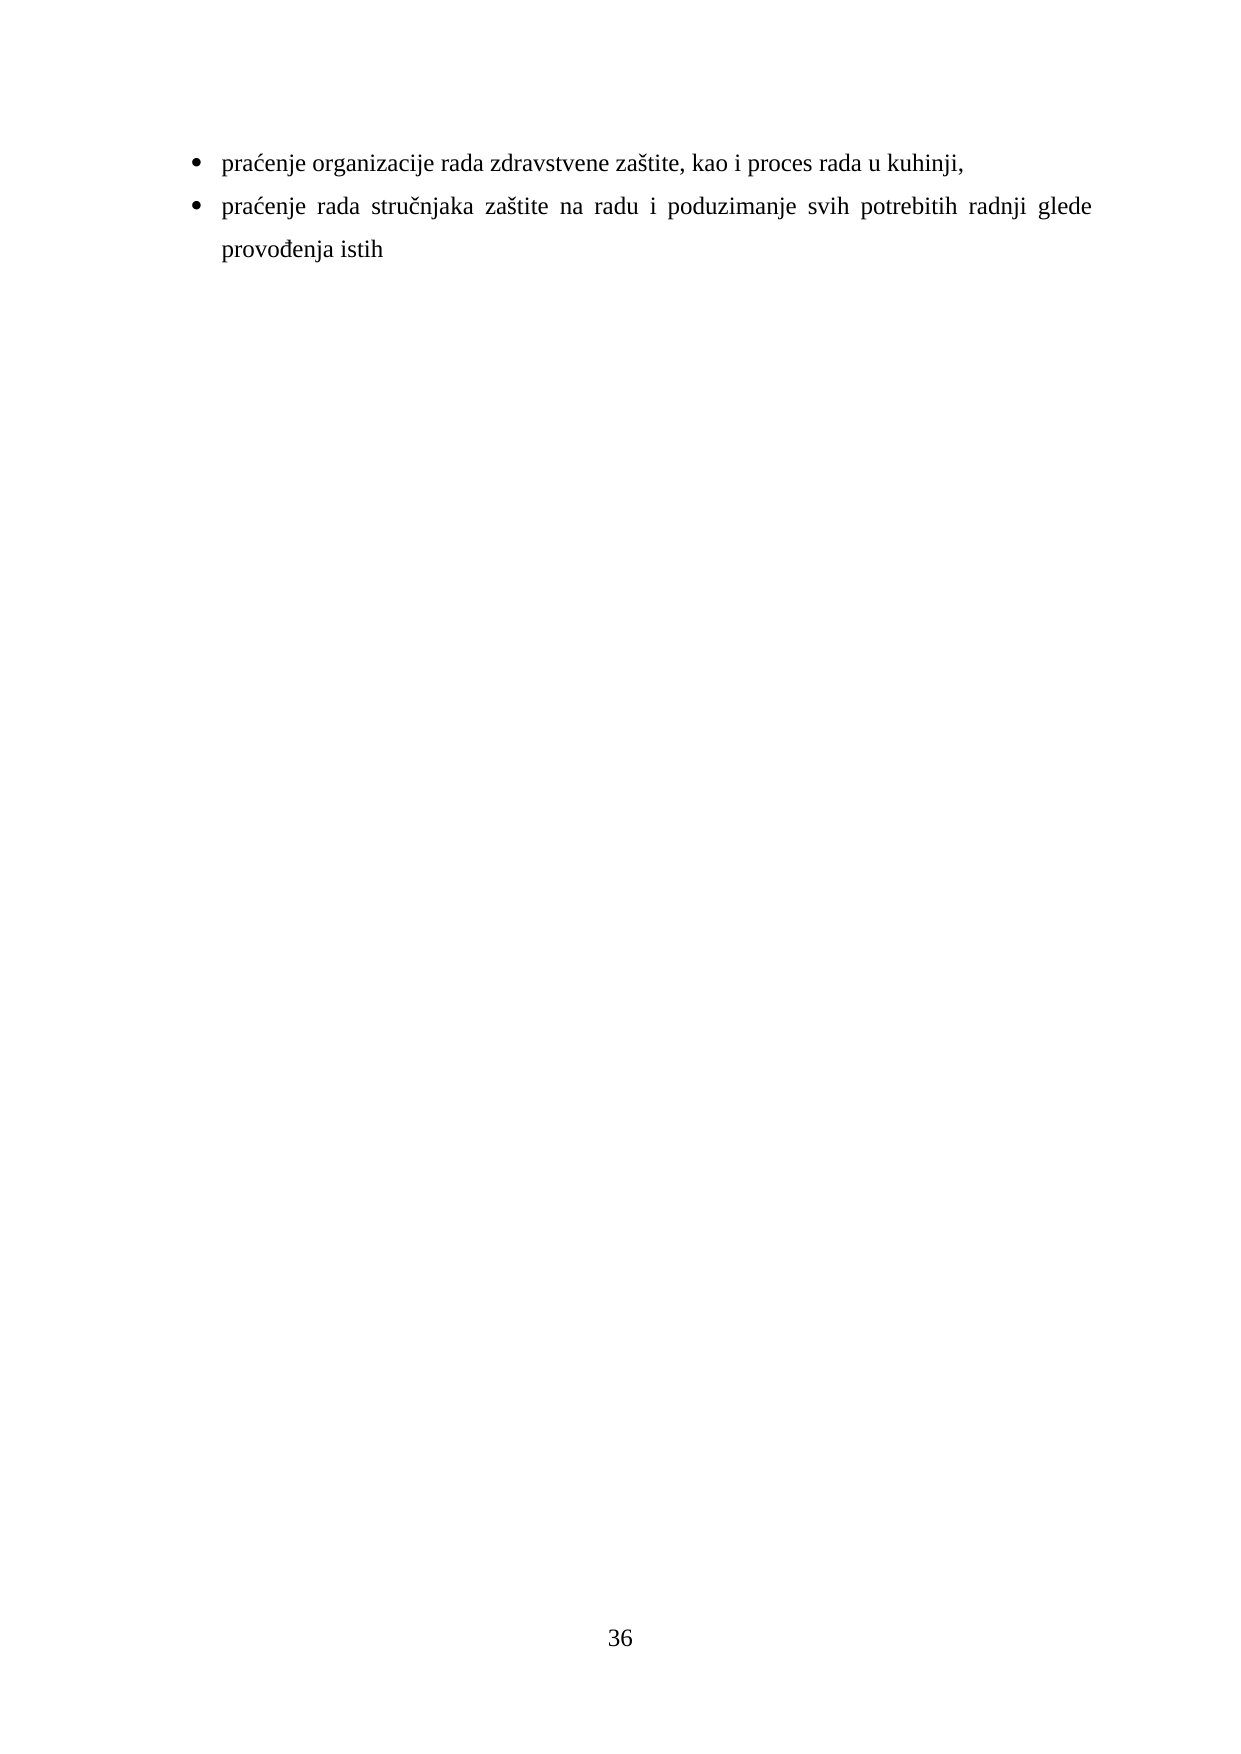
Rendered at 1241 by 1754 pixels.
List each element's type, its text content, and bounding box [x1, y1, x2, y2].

list praćenje rada stručnjaka zaštite na radu i poduzimanje svih potrebitih radnji glede provođenja istih [192, 191, 1093, 263]
list praćenje organizacije rada zdravstvene zaštite, kao i proces rada u kuhinji, [192, 148, 1093, 176]
